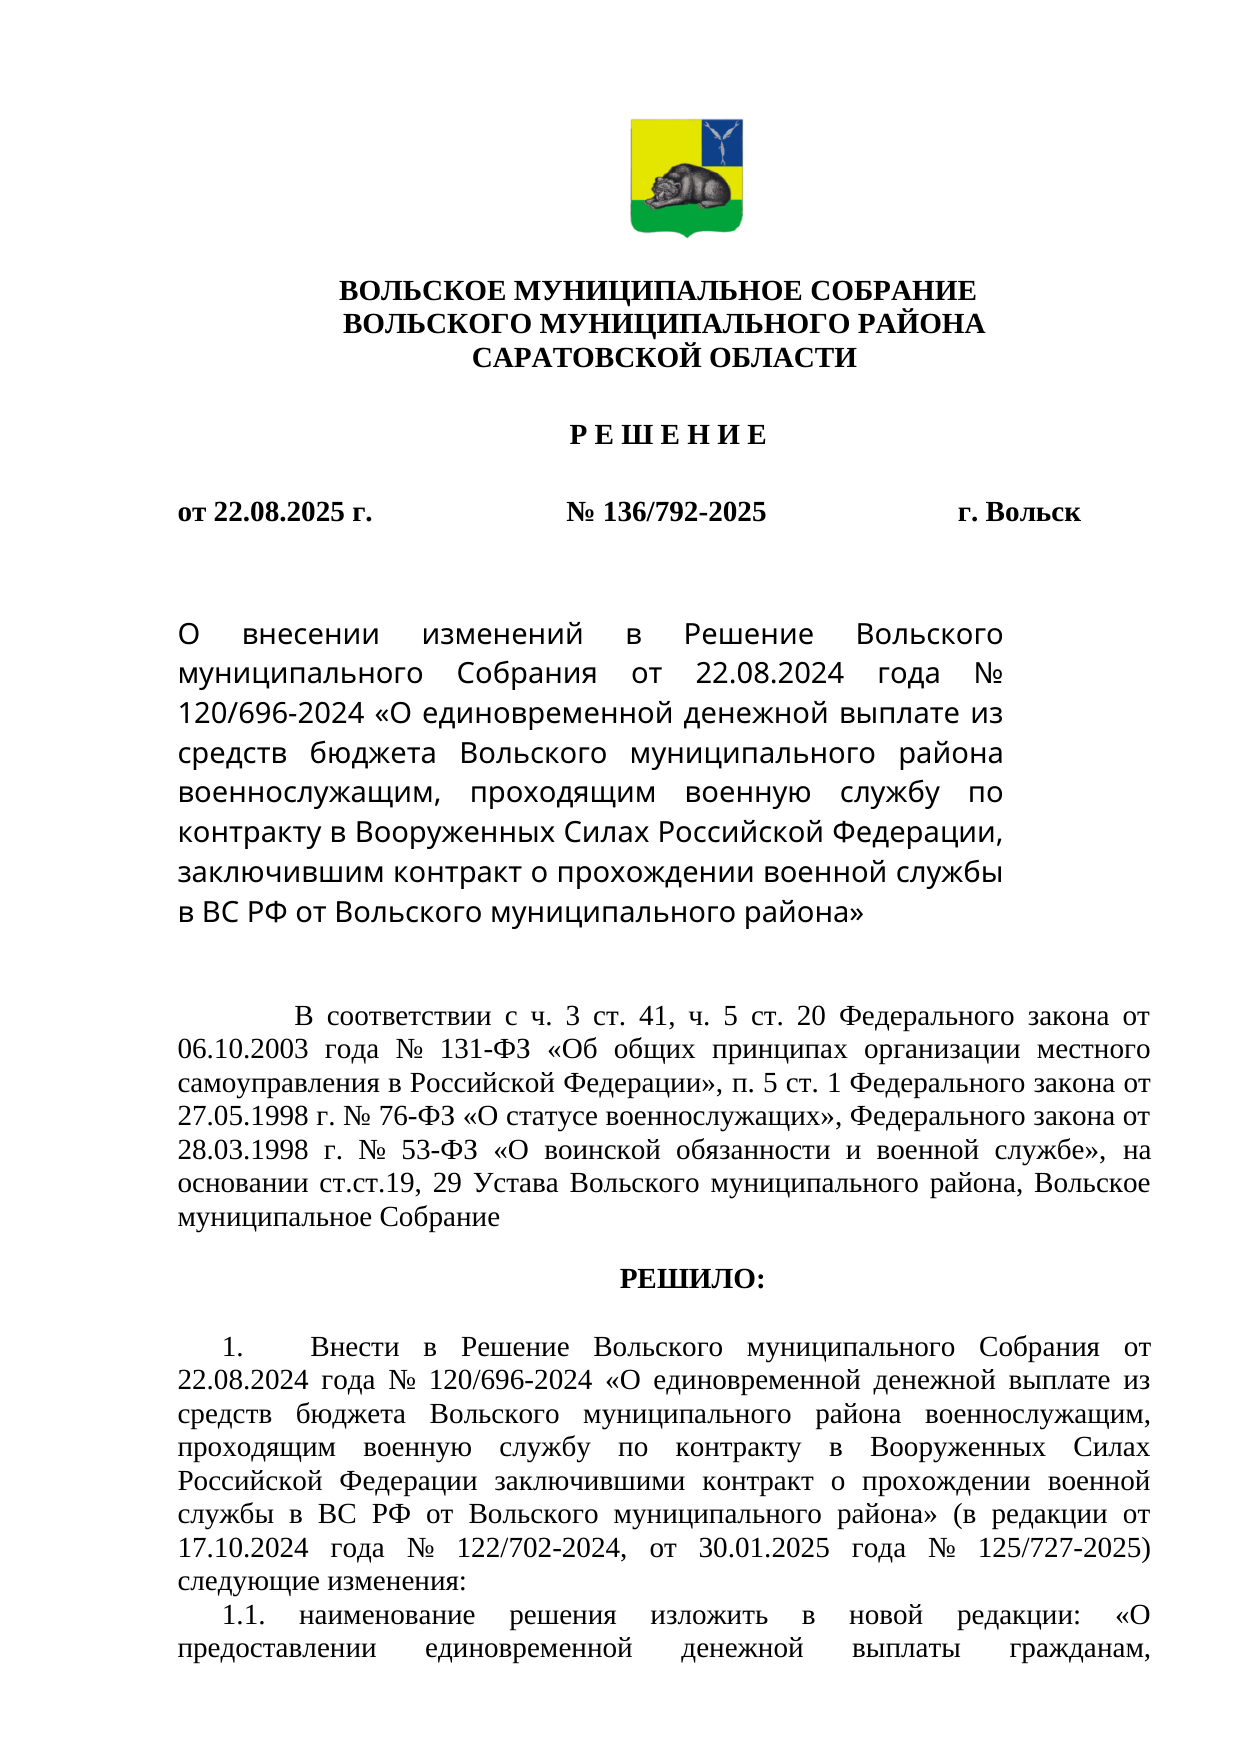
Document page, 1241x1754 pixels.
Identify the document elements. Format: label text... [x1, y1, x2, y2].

text ВОЛЬСКОГО МУНИЦИПАЛЬНОГО РАЙОНА [177, 307, 1152, 340]
text Р Е Ш Е Н И Е [177, 417, 1152, 451]
picture [629, 107, 744, 248]
text ВОЛЬСКОЕ МУНИЦИПАЛЬНОЕ СОБРАНИЕ [222, 273, 1152, 307]
list Внести в Решение Вольского муниципального Собрания от 22.08.2024 года № 120/696-2024 «О единовременной денежной выплате из средств бюджета Вольского муниципального района военнослужащим, проходящим военную службу по контракту в Вооруженных Силах Российской Федерации заключившими контракт о прохождении военной службы в ВС РФ от Вольского муниципального района» (в редакции от 17.10.2024 года № 122/702-2024, от 30.01.2025 года № 125/727-2025) следующие изменения: [177, 1329, 1152, 1597]
text САРАТОВСКОЙ ОБЛАСТИ [177, 340, 1152, 374]
text О внесении изменений в Решение Вольского муниципального Собрания от 22.08.2024 года № 120/696-2024 «О единовременной денежной выплате из средств бюджета Вольского муниципального района военнослужащим, проходящим военную службу по контракту в Вооруженных Силах Российской Федерации, заключившим контракт о прохождении военной службы в ВС РФ от Вольского муниципального района» [177, 613, 1004, 931]
text В соответствии с ч. 3 ст. 41, ч. 5 ст. 20 Федерального закона от 06.10.2003 года № 131-ФЗ «Об общих принципах организации местного самоуправления в Российской Федерации», п. 5 ст. 1 Федерального закона от 27.05.1998 г. № 76-ФЗ «О статусе военнослужащих», Федерального закона от 28.03.1998 г. № 53-ФЗ «О воинской обязанности и военной службе», на основании ст.ст.19, 29 Устава Вольского муниципального района, Вольское муниципальное Собрание [177, 998, 1152, 1232]
text от 22.08.2025 г. № 136/792-2025 г. Вольск [177, 494, 1152, 528]
title РЕШИЛО: [177, 1262, 1152, 1295]
